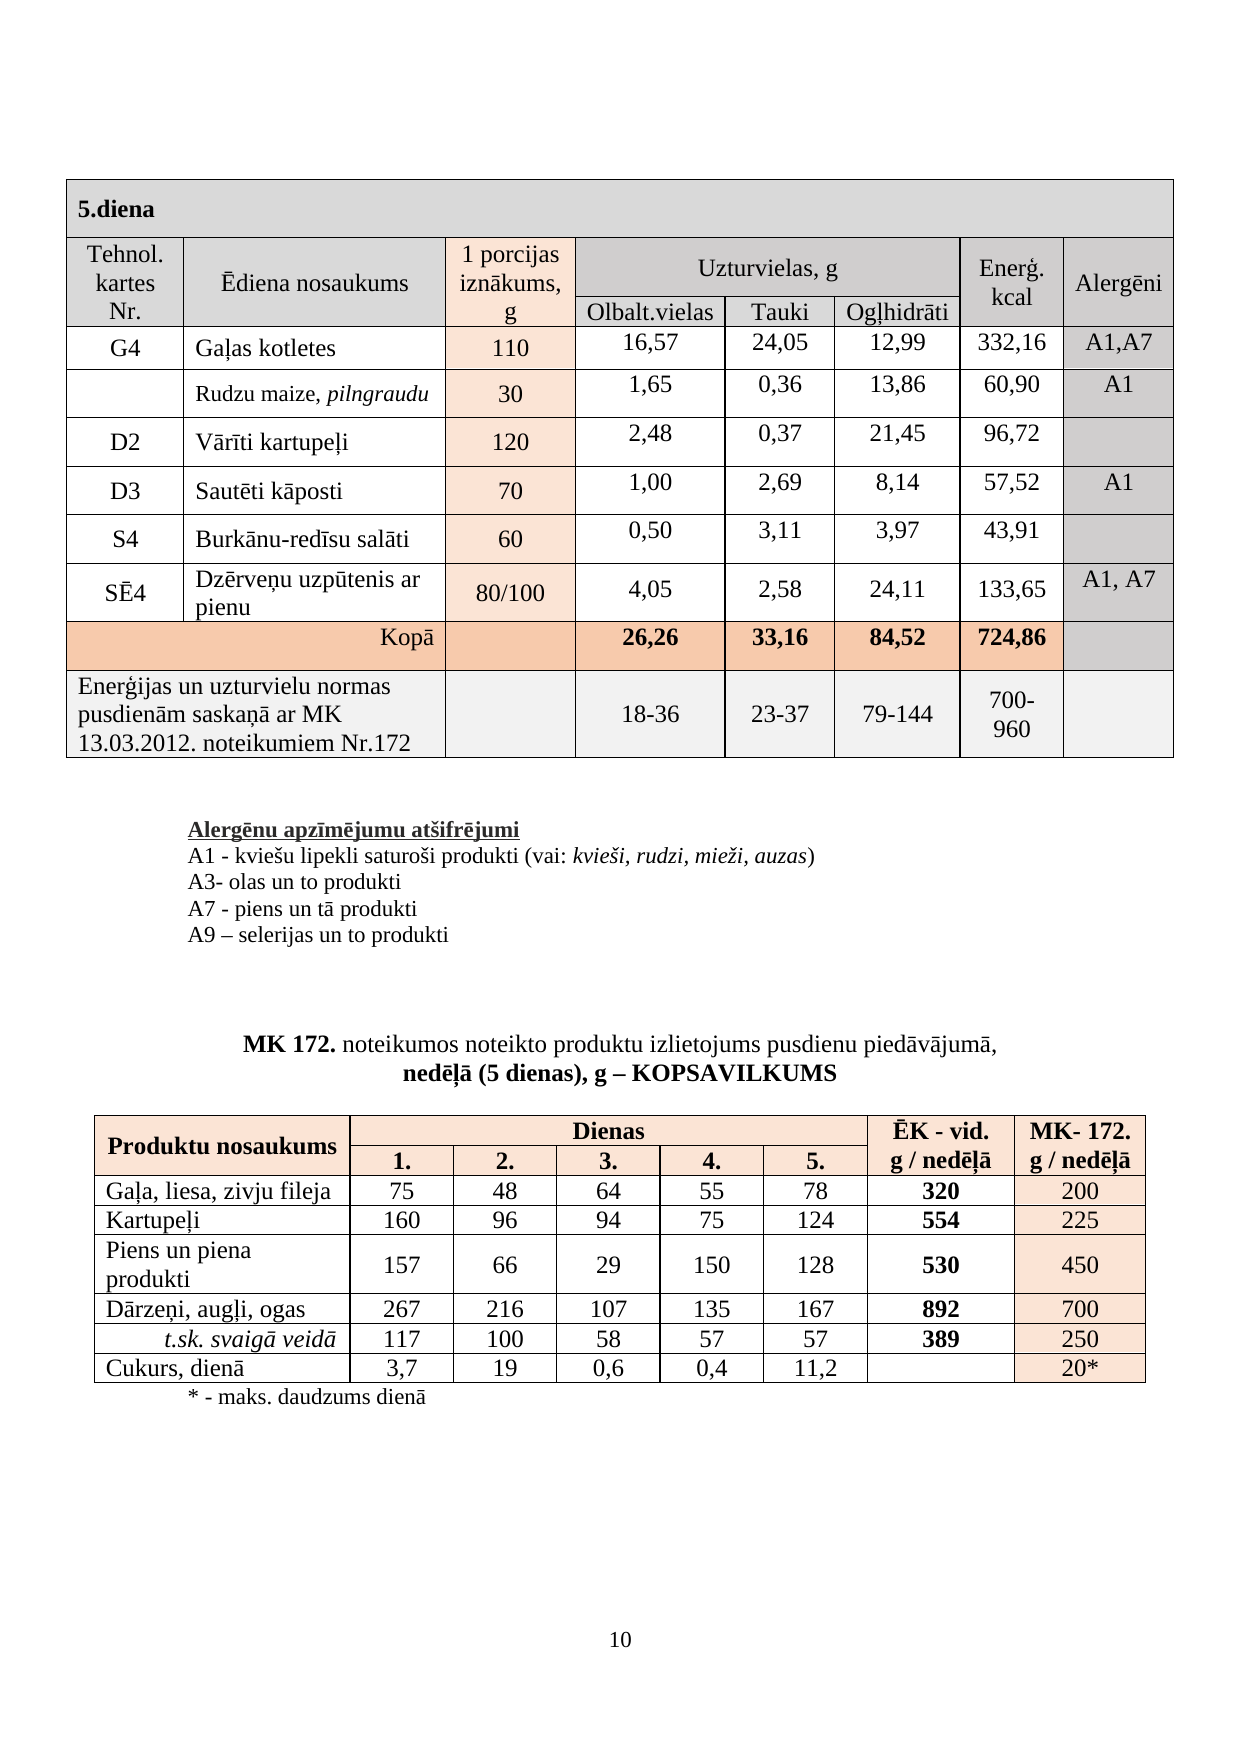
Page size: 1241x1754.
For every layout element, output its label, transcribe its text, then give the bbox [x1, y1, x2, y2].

table_cell Enerģ. kcal [961, 238, 1063, 326]
table_header Produktu nosaukums [95, 1116, 349, 1175]
text A9 – selerijas un to produkti [187, 921, 1053, 947]
table_cell [1064, 515, 1173, 563]
table_cell A1, A7 [1064, 564, 1173, 621]
table_cell [446, 622, 575, 670]
table_cell 135 [661, 1294, 763, 1323]
table_cell 157 [351, 1235, 453, 1293]
table_cell 700-960 [961, 671, 1063, 757]
table_cell 5. [764, 1146, 867, 1175]
text * - maks. daudzums dienā [187, 1383, 1053, 1409]
table_cell 107 [557, 1294, 659, 1323]
table_cell D3 [67, 467, 183, 514]
table_cell 320 [868, 1176, 1014, 1204]
table_cell 267 [351, 1294, 453, 1323]
table_cell 3,97 [835, 515, 959, 563]
table_cell A1 [1064, 370, 1173, 417]
table_header ĒK - vid. g / nedēļā [868, 1116, 1014, 1175]
table_cell 3,11 [726, 515, 834, 563]
table_cell [446, 671, 575, 757]
table_cell 33,16 [726, 622, 834, 670]
text A3- olas un to produkti [187, 868, 1053, 895]
table_cell Kopā [67, 622, 445, 670]
table_cell 100 [454, 1324, 556, 1352]
table_cell 96 [454, 1206, 556, 1234]
table_cell Dārzeņi, augļi, ogas [95, 1294, 349, 1323]
table_cell 66 [454, 1235, 556, 1293]
table_cell 2,58 [726, 564, 834, 621]
table_cell 160 [351, 1206, 453, 1234]
table_cell 57 [764, 1324, 867, 1352]
table_cell 48 [454, 1176, 556, 1204]
table_cell 2,69 [726, 467, 834, 514]
table_cell 75 [661, 1206, 763, 1234]
table_cell 84,52 [835, 622, 959, 670]
table_cell 19 [454, 1354, 556, 1382]
table_cell 30 [446, 370, 575, 417]
table_cell Vārīti kartupeļi [184, 418, 445, 466]
text A7 - piens un tā produkti [187, 895, 1053, 921]
table_cell Gaļas kotletes [184, 327, 445, 368]
table_cell 4. [661, 1146, 763, 1175]
table_cell G4 [67, 327, 183, 368]
table_cell 2,48 [576, 418, 724, 466]
table_cell 57,52 [961, 467, 1063, 514]
table_cell 1. [351, 1146, 453, 1175]
table_cell 70 [446, 467, 575, 514]
table_cell Sautēti kāposti [184, 467, 445, 514]
table_cell 2. [454, 1146, 556, 1175]
table_cell 128 [764, 1235, 867, 1293]
table_cell 216 [454, 1294, 556, 1323]
table_cell 124 [764, 1206, 867, 1234]
table_cell 58 [557, 1324, 659, 1352]
table_cell Tehnol. kartes Nr. [67, 238, 183, 326]
table_cell 57 [661, 1324, 763, 1352]
table_cell Gaļa, liesa, zivju fileja [95, 1176, 349, 1204]
table_cell 120 [446, 418, 575, 466]
table_cell 225 [1015, 1206, 1145, 1234]
table_cell 79-144 [835, 671, 959, 757]
table_cell 0,6 [557, 1354, 659, 1382]
table_cell 60,90 [961, 370, 1063, 417]
table_cell 60 [446, 515, 575, 563]
table_cell 700 [1015, 1294, 1145, 1323]
table_cell Olbalt.vielas [576, 297, 724, 326]
table_cell 96,72 [961, 418, 1063, 466]
table_cell 8,14 [835, 467, 959, 514]
table_cell Kartupeļi [95, 1206, 349, 1234]
table_cell 3,7 [351, 1354, 453, 1382]
table_cell Dzērveņu uzpūtenis ar pienu [184, 564, 445, 621]
table_cell [1064, 622, 1173, 670]
table_cell Piens un piena produkti [95, 1235, 349, 1293]
table_cell 94 [557, 1206, 659, 1234]
table_header Dienas [351, 1116, 867, 1145]
table_cell Ēdiena nosaukums [184, 238, 445, 326]
table_cell [868, 1354, 1014, 1382]
table_cell 11,2 [764, 1354, 867, 1382]
table_cell Rudzu maize, pilngraudu [184, 370, 445, 417]
table_cell 554 [868, 1206, 1014, 1234]
table_cell 13,86 [835, 370, 959, 417]
text nedēļā (5 dienas), g – KOPSAVILKUMS [187, 1058, 1053, 1086]
table_cell 26,26 [576, 622, 724, 670]
table_cell 80/100 [446, 564, 575, 621]
table_cell Uzturvielas, g [576, 238, 959, 296]
table_cell 892 [868, 1294, 1014, 1323]
table_cell 0,36 [726, 370, 834, 417]
table_cell 43,91 [961, 515, 1063, 563]
table_cell 332,16 [961, 327, 1063, 368]
table_cell A1,A7 [1064, 327, 1173, 368]
table_cell 1,65 [576, 370, 724, 417]
table_cell [67, 370, 183, 417]
table_cell 55 [661, 1176, 763, 1204]
table_cell t.sk. svaigā veidā [95, 1324, 349, 1352]
table_cell 110 [446, 327, 575, 368]
table_cell S4 [67, 515, 183, 563]
table_cell 250 [1015, 1324, 1145, 1352]
table_cell 200 [1015, 1176, 1145, 1204]
table_cell 150 [661, 1235, 763, 1293]
table_cell 1,00 [576, 467, 724, 514]
table_cell 24,05 [726, 327, 834, 368]
table_cell 16,57 [576, 327, 724, 368]
table_cell 64 [557, 1176, 659, 1204]
table_cell 4,05 [576, 564, 724, 621]
table_cell 450 [1015, 1235, 1145, 1293]
table_cell Burkānu-redīsu salāti [184, 515, 445, 563]
table_cell SĒ4 [67, 564, 183, 621]
table_cell D2 [67, 418, 183, 466]
table_cell 167 [764, 1294, 867, 1323]
table_cell 0,4 [661, 1354, 763, 1382]
table_cell 133,65 [961, 564, 1063, 621]
table_cell [1064, 418, 1173, 466]
table_cell Tauki [726, 297, 834, 326]
table_cell 0,50 [576, 515, 724, 563]
table_header MK- 172. g / nedēļā [1015, 1116, 1145, 1175]
table_cell Enerģijas un uzturvielu normas pusdienām saskaņā ar MK 13.03.2012. noteikumiem Nr.172 [67, 671, 445, 757]
table_cell Alergēni [1064, 238, 1173, 326]
table_cell 389 [868, 1324, 1014, 1352]
table_cell [1064, 671, 1173, 757]
table_cell 3. [557, 1146, 659, 1175]
text MK 172. noteikumos noteikto produktu izlietojums pusdienu piedāvājumā, [187, 1029, 1053, 1058]
table_cell 530 [868, 1235, 1014, 1293]
text Alergēnu apzīmējumu atšifrējumi [187, 816, 1053, 842]
table_cell A1 [1064, 467, 1173, 514]
table_cell 20* [1015, 1354, 1145, 1382]
table_cell 1 porcijas iznākums, g [446, 238, 575, 326]
table_cell 24,11 [835, 564, 959, 621]
table_cell 78 [764, 1176, 867, 1204]
table_cell 18-36 [576, 671, 724, 757]
table_cell 0,37 [726, 418, 834, 466]
table_cell 117 [351, 1324, 453, 1352]
table_cell Ogļhidrāti [835, 297, 959, 326]
table_cell 75 [351, 1176, 453, 1204]
text A1 - kviešu lipekli saturoši produkti (vai: kvieši, rudzi, mieži, auzas) [187, 842, 1053, 868]
table_cell 21,45 [835, 418, 959, 466]
table_cell 12,99 [835, 327, 959, 368]
table_cell 724,86 [961, 622, 1063, 670]
table_header 5.diena [67, 180, 1173, 237]
table_cell 29 [557, 1235, 659, 1293]
table_cell Cukurs, dienā [95, 1354, 349, 1382]
table_cell 23-37 [726, 671, 834, 757]
